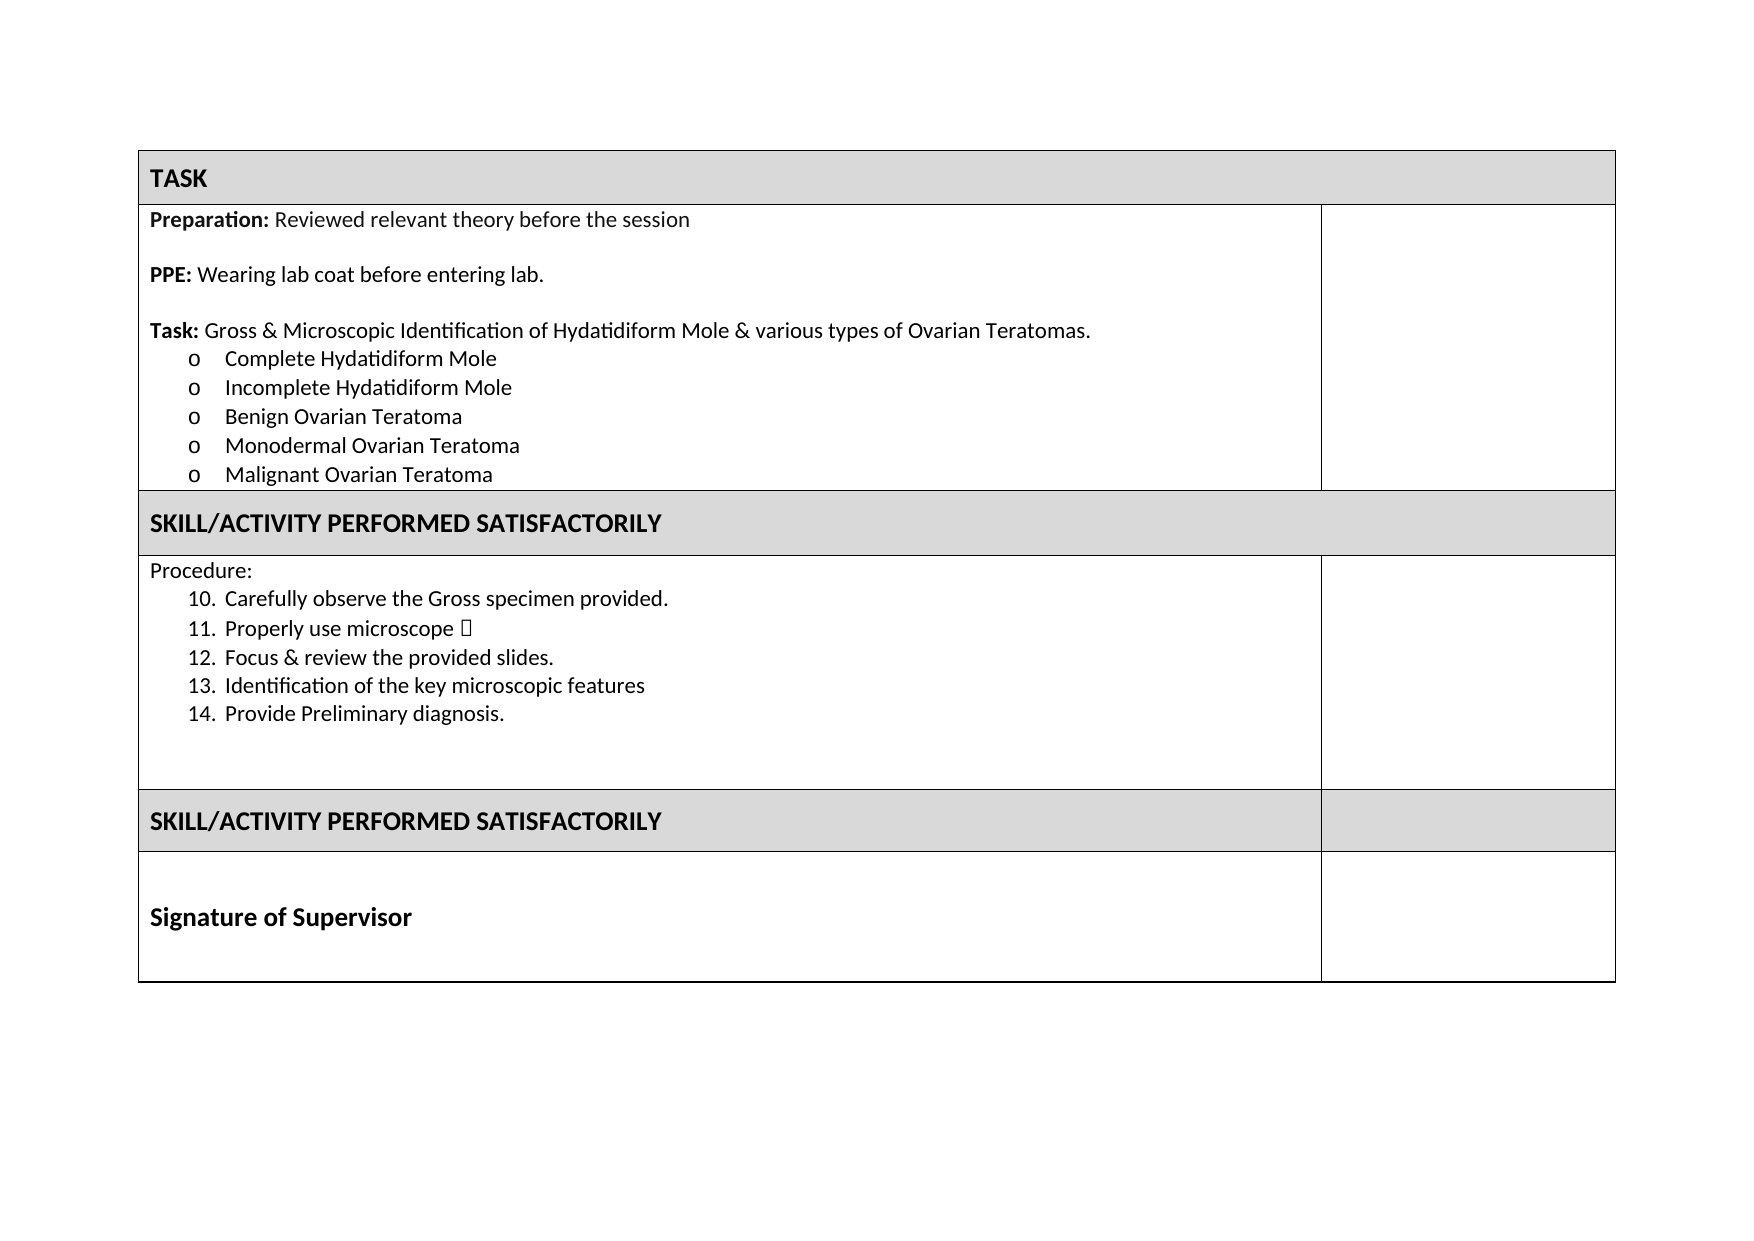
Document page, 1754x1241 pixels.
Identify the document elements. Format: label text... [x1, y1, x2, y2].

table_cell TASK [139, 151, 1615, 204]
table_cell [1322, 205, 1615, 489]
table_cell Preparation: Reviewed relevant theory before the session PPE: Wearing lab coat before entering lab. Task: Gross & Microscopic Identification of Hydatidiform Mole & various types of Ovarian Teratomas. Complete Hydatidiform Mole Incomplete Hydatidiform Mole Benign Ovarian Teratoma Monodermal Ovarian Teratoma Malignant Ovarian Teratoma [139, 205, 1321, 489]
table_cell Signature of Supervisor [139, 852, 1321, 981]
table_cell [1322, 556, 1615, 788]
table_cell [1322, 790, 1615, 851]
table_cell Procedure: Carefully observe the Gross specimen provided. Properly use microscope 🔬 Focus & review the provided slides. Identification of the key microscopic features Provide Preliminary diagnosis. [139, 556, 1321, 788]
table_cell SKILL/ACTIVITY PERFORMED SATISFACTORILY [139, 790, 1321, 851]
table_cell [1322, 852, 1615, 981]
table_cell SKILL/ACTIVITY PERFORMED SATISFACTORILY [139, 491, 1615, 555]
